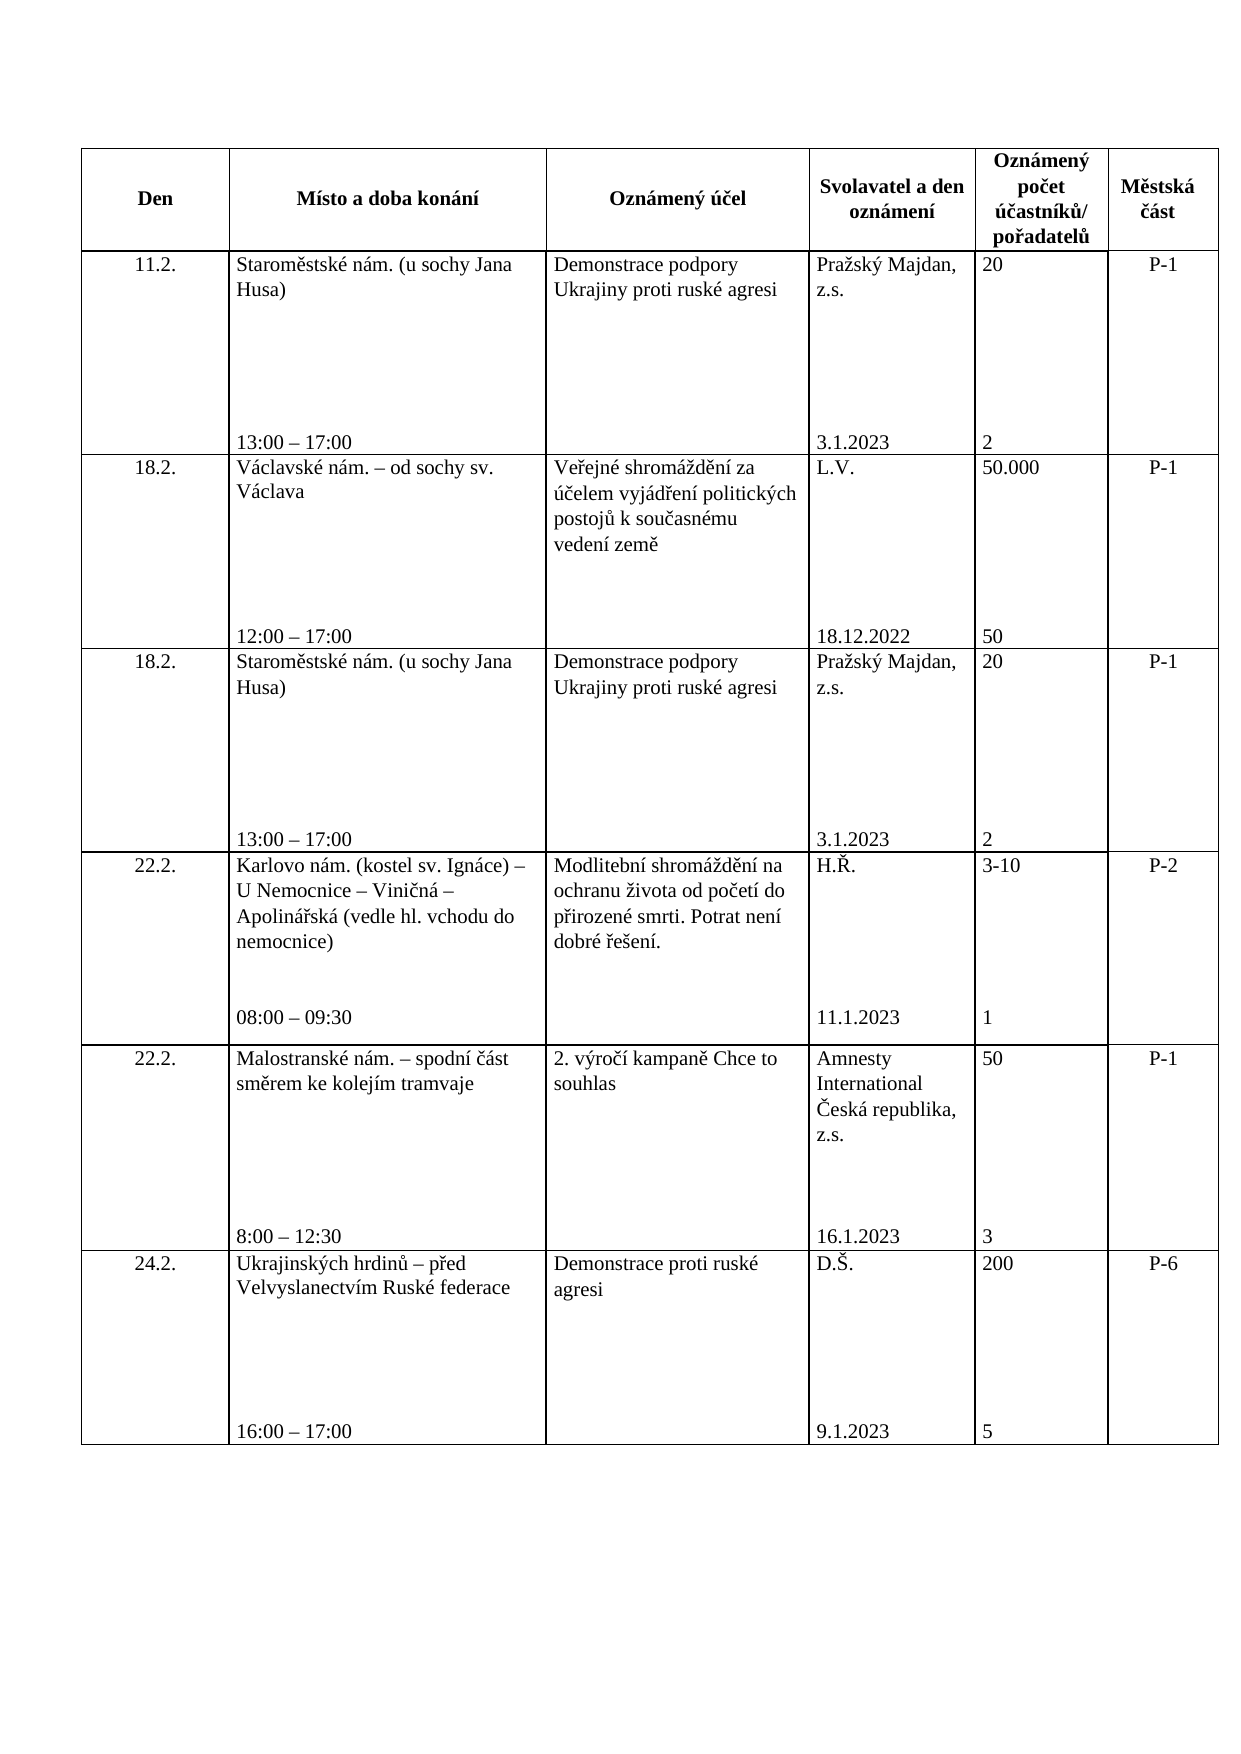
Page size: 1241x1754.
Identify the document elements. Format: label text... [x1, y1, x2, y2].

table_cell H.Ř. 11.1.2023 [810, 853, 974, 1044]
table_cell Ukrajinských hrdinů – před Velvyslanectvím Ruské federace 16:00 – 17:00 [230, 1251, 545, 1443]
table_cell Demonstrace proti ruské agresi [547, 1251, 808, 1443]
table_cell P-1 [1109, 649, 1218, 851]
table_cell Veřejné shromáždění za účelem vyjádření politických postojů k současnému vedení země [547, 455, 808, 648]
table_cell L.V. 18.12.2022 [810, 455, 974, 648]
table_cell 22.2. [82, 1046, 228, 1249]
table_cell P-6 [1109, 1251, 1218, 1443]
table_cell Karlovo nám. (kostel sv. Ignáce) – U Nemocnice – Viničná – Apolinářská (vedle hl. vchodu do nemocnice) 08:00 – 09:30 [230, 853, 545, 1044]
table_cell Staroměstské nám. (u sochy Jana Husa) 13:00 – 17:00 [230, 252, 545, 454]
table_cell 3-10 1 [976, 853, 1107, 1044]
table_cell Staroměstské nám. (u sochy Jana Husa) 13:00 – 17:00 [230, 649, 545, 851]
table_header Městská část [1109, 149, 1218, 250]
table_cell 24.2. [82, 1251, 228, 1443]
table_header Oznámený účel [547, 149, 809, 250]
table_cell Amnesty International Česká republika, z.s. 16.1.2023 [810, 1046, 974, 1249]
table_header Den [82, 149, 229, 250]
table_cell Malostranské nám. – spodní část směrem ke kolejím tramvaje 8:00 – 12:30 [230, 1046, 545, 1249]
table_cell Václavské nám. – od sochy sv. Václava 12:00 – 17:00 [230, 455, 545, 648]
table_cell 20 2 [976, 252, 1107, 454]
table_cell P-1 [1109, 1045, 1218, 1249]
table_cell 200 5 [976, 1251, 1107, 1443]
table_cell 50 3 [976, 1046, 1107, 1249]
table_cell P-2 [1109, 852, 1218, 1044]
table_header Svolavatel a den oznámení [810, 149, 975, 250]
table_cell 18.2. [82, 649, 228, 851]
table_cell Pražský Majdan, z.s. 3.1.2023 [810, 252, 974, 454]
table_cell Demonstrace podpory Ukrajiny proti ruské agresi [547, 649, 808, 851]
table_cell 22.2. [82, 853, 228, 1044]
table_cell 2. výročí kampaně Chce to souhlas [547, 1046, 808, 1249]
table_cell Demonstrace podpory Ukrajiny proti ruské agresi [547, 252, 808, 454]
table_cell 18.2. [82, 455, 228, 648]
table_cell 50.000 50 [976, 455, 1107, 648]
table_cell Pražský Majdan, z.s. 3.1.2023 [810, 649, 974, 851]
table_cell P-1 [1109, 251, 1218, 454]
table_cell 20 2 [976, 649, 1107, 851]
table_cell P-1 [1109, 455, 1218, 648]
table_cell Modlitební shromáždění na ochranu života od početí do přirozené smrti. Potrat není dobré řešení. [547, 853, 808, 1044]
table_header Místo a doba konání [230, 149, 546, 250]
table_cell 11.2. [82, 252, 228, 454]
table_cell D.Š. 9.1.2023 [810, 1251, 974, 1443]
table_header Oznámený počet účastníků/ pořadatelů [976, 149, 1108, 250]
